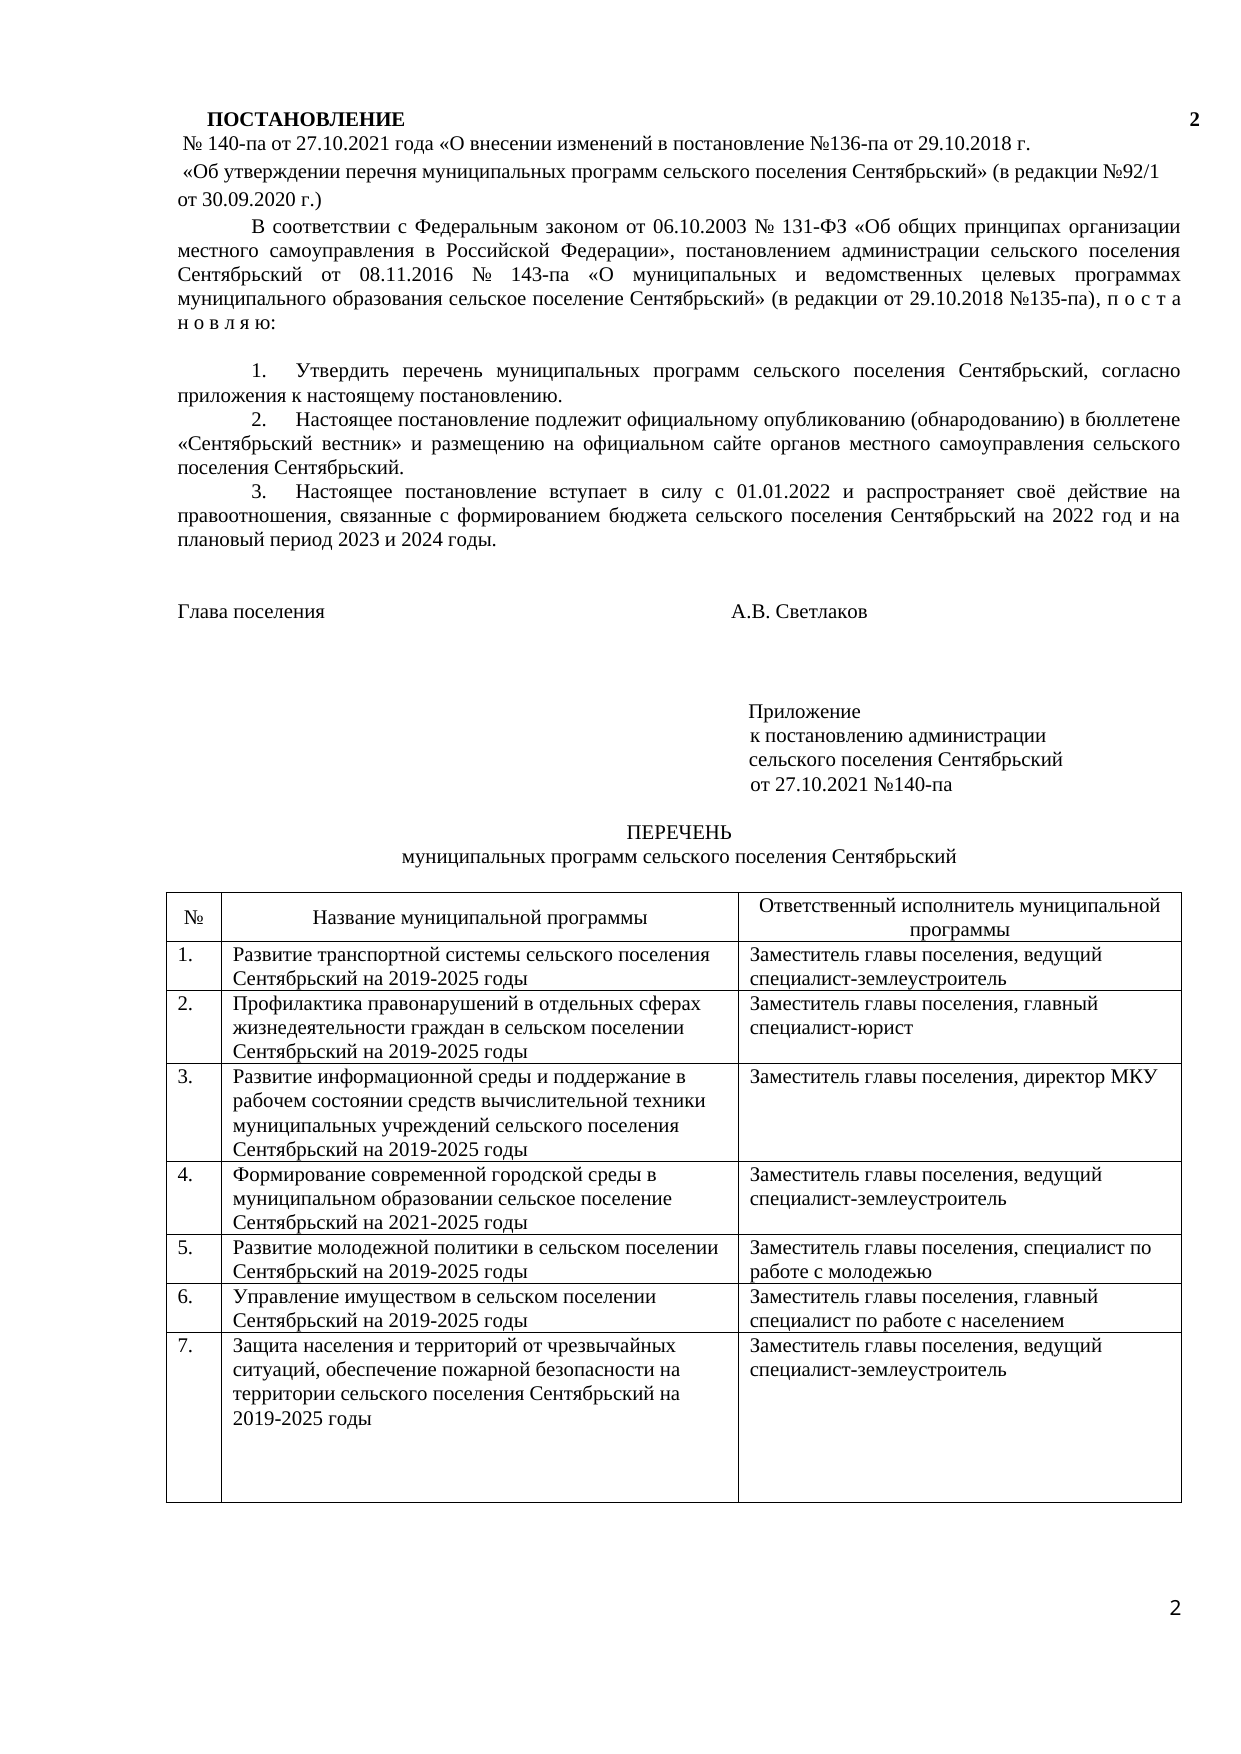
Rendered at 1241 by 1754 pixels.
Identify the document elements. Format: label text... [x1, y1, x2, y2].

table_cell [167, 1333, 221, 1502]
table_cell Защита населения и территорий от чрезвычайных ситуаций, обеспечение пожарной безопасности на территории сельского поселения Сентябрьский на 2019-2025 годы [222, 1333, 738, 1502]
table_cell Профилактика правонарушений в отдельных сферах жизнедеятельности граждан в сельском поселении Сентябрьский на 2019-2025 годы [222, 991, 738, 1063]
table_cell Управление имуществом в сельском поселении Сентябрьский на 2019-2025 годы [222, 1284, 738, 1332]
table_header Название муниципальной программы [222, 893, 738, 941]
table_cell Формирование современной городской среды в муниципальном образовании сельское поселение Сентябрьский на 2021-2025 годы [222, 1162, 738, 1234]
table_cell Развитие информационной среды и поддержание в рабочем состоянии средств вычислительной техники муниципальных учреждений сельского поселения Сентябрьский на 2019-2025 годы [222, 1064, 738, 1161]
table_cell [167, 942, 221, 990]
text от 27.10.2021 №140-па [177, 771, 1181, 796]
list Настоящее постановление подлежит официальному опубликованию (обнародованию) в бюллетене «Сентябрьский вестник» и размещению на официальном сайте органов местного самоуправления сельского поселения Сентябрьский. [177, 407, 1181, 479]
table_cell [167, 1284, 221, 1332]
table_cell Развитие молодежной политики в сельском поселении Сентябрьский на 2019-2025 годы [222, 1235, 738, 1283]
table_cell [167, 991, 221, 1063]
text ПЕРЕЧЕНЬ [177, 819, 1181, 844]
table_header № [167, 893, 221, 941]
table_cell Заместитель главы поселения, главный специалист-юрист [739, 991, 1181, 1063]
table_cell Заместитель главы поселения, главный специалист по работе с населением [739, 1284, 1181, 1332]
table_cell Заместитель главы поселения, ведущий специалист-землеустроитель [739, 1333, 1181, 1502]
text сельского поселения Сентябрьский [177, 747, 1181, 771]
table_cell Заместитель главы поселения, ведущий специалист-землеустроитель [739, 942, 1181, 990]
text муниципальных программ сельского поселения Сентябрьский [177, 844, 1181, 868]
table_cell [167, 1064, 221, 1161]
list Утвердить перечень муниципальных программ сельского поселения Сентябрьский, согласно приложения к настоящему постановлению. [177, 358, 1181, 407]
table_header Ответственный исполнитель муниципальной программы [739, 893, 1181, 941]
table_cell Заместитель главы поселения, ведущий специалист-землеустроитель [739, 1162, 1181, 1234]
table_cell [167, 1162, 221, 1234]
text к постановлению администрации [177, 723, 1181, 747]
table_cell [167, 1235, 221, 1283]
text «Об утверждении перечня муниципальных программ сельского поселения Сентябрьский» (в редакции №92/1 от 30.09.2020 г.) [177, 159, 1181, 211]
text ПОСТАНОВЛЕНИЕ 2 [207, 107, 1181, 131]
table_cell Заместитель главы поселения, директор МКУ [739, 1064, 1181, 1161]
text Приложение [177, 699, 1181, 723]
table_cell Заместитель главы поселения, специалист по работе с молодежью [739, 1235, 1181, 1283]
list Настоящее постановление вступает в силу с 01.01.2022 и распространяет своё действие на правоотношения, связанные с формированием бюджета сельского поселения Сентябрьский на 2022 год и на плановый период 2023 и 2024 годы. [177, 479, 1181, 551]
text В соответствии с Федеральным законом от 06.10.2003 № 131-ФЗ «Об общих принципах организации местного самоуправления в Российской Федерации», постановлением администрации сельского поселения Сентябрьский от 08.11.2016 № 143-па «О муниципальных и ведомственных целевых программах муниципального образования сельское поселение Сентябрьский» (в редакции от 29.10.2018 №135-па), п о с т а н о в л я ю: [177, 214, 1181, 334]
table_cell Развитие транспортной системы сельского поселения Сентябрьский на 2019-2025 годы [222, 942, 738, 990]
text Глава поселения А.В. Светлаков [177, 599, 1181, 623]
text № 140-па от 27.10.2021 года «О внесении изменений в постановление №136-па от 29.10.2018 г. [177, 131, 1181, 155]
